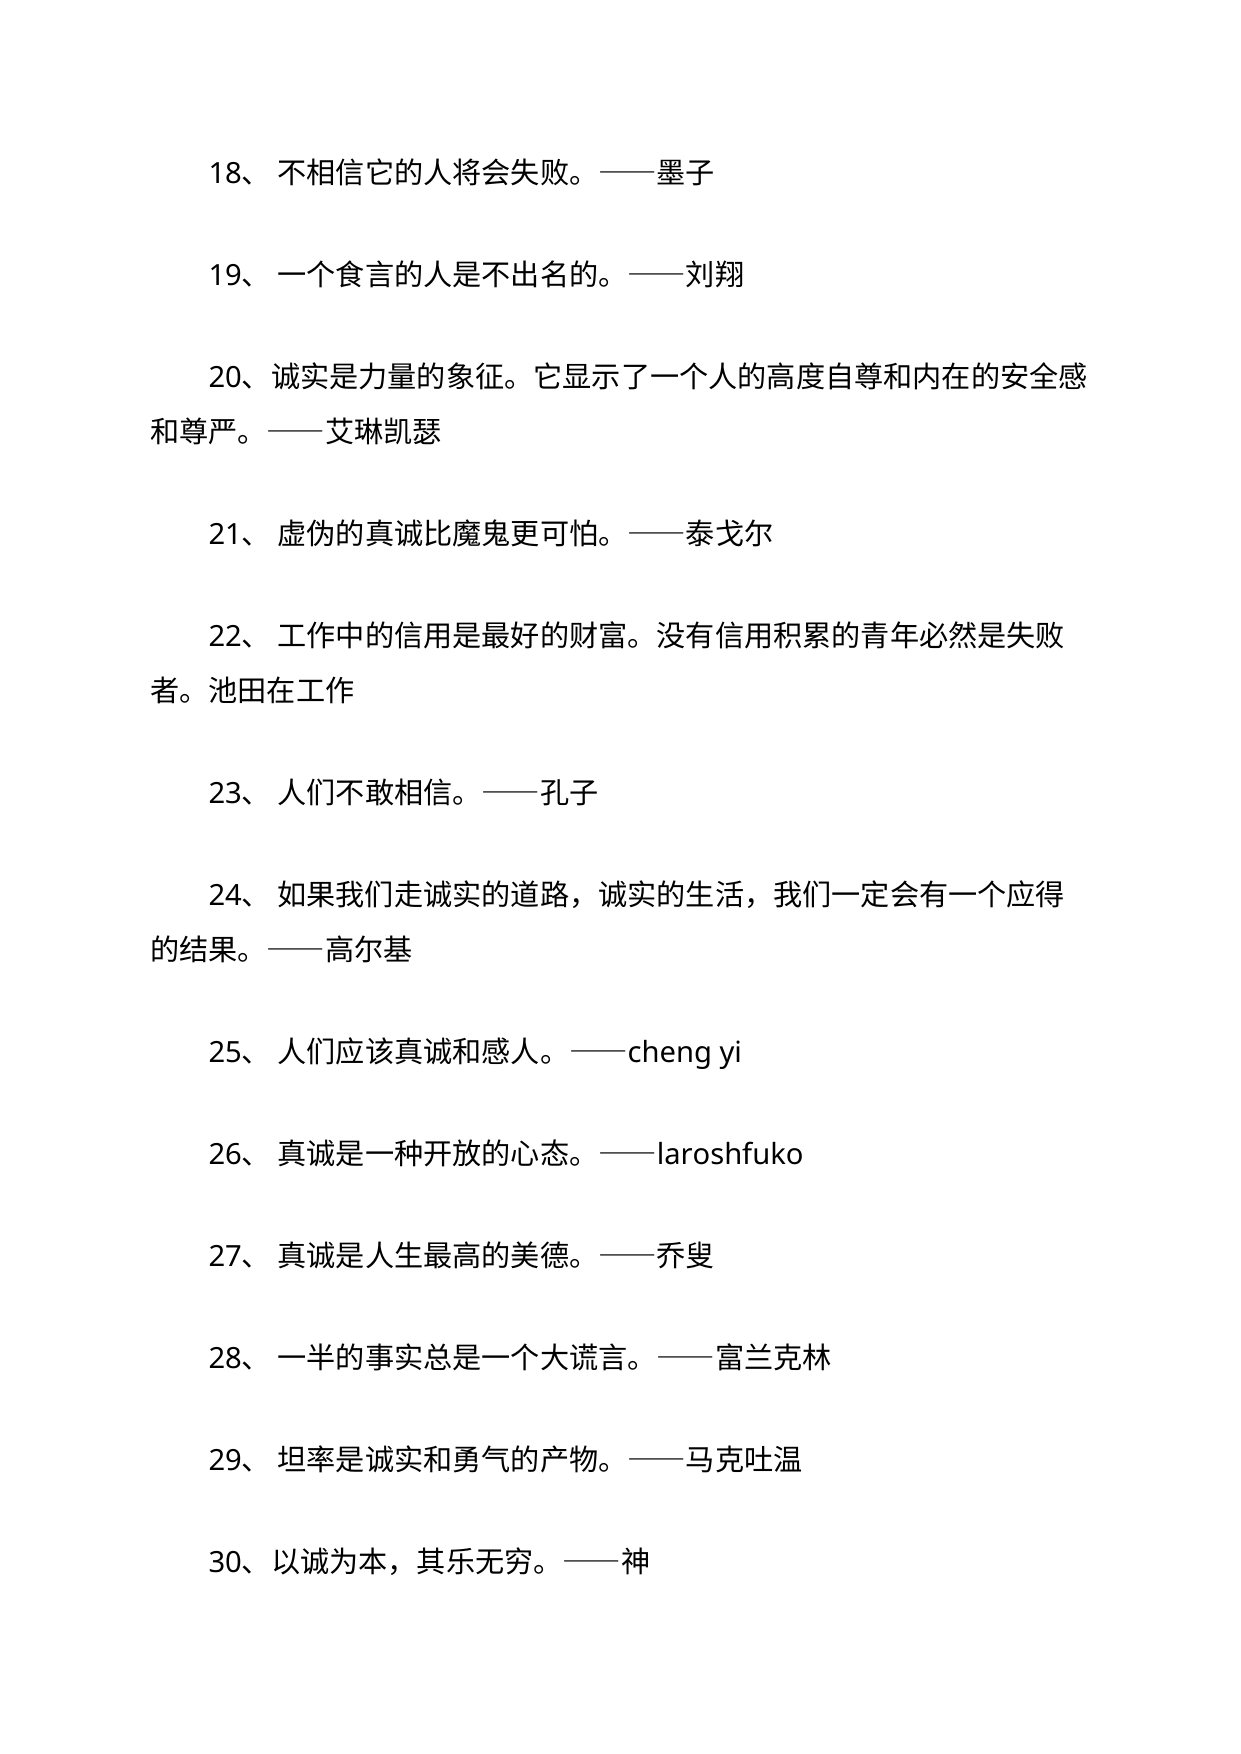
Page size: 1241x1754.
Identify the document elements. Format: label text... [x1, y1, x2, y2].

text 26、 真诚是一种开放的心态。——laroshfuko [150, 1130, 1090, 1173]
text 24、 如果我们走诚实的道路，诚实的生活，我们一定会有一个应得的结果。——高尔基 [150, 871, 1090, 969]
text 20、诚实是力量的象征。它显示了一个人的高度自尊和内在的安全感和尊严。——艾琳凯瑟 [150, 354, 1090, 451]
text 28、 一半的事实总是一个大谎言。——富兰克林 [150, 1334, 1090, 1377]
text 21、 虚伪的真诚比魔鬼更可怕。——泰戈尔 [150, 511, 1090, 553]
text 30、以诚为本，其乐无穷。——神 [150, 1538, 1090, 1581]
text 29、 坦率是诚实和勇气的产物。——马克吐温 [150, 1436, 1090, 1478]
text 19、 一个食言的人是不出名的。——刘翔 [150, 252, 1090, 294]
text 25、 人们应该真诚和感人。——cheng yi [150, 1028, 1090, 1071]
text 18、 不相信它的人将会失败。——墨子 [150, 150, 1090, 192]
text 27、 真诚是人生最高的美德。——乔叟 [150, 1232, 1090, 1274]
text 22、 工作中的信用是最好的财富。没有信用积累的青年必然是失败者。池田在工作 [150, 613, 1090, 710]
text 23、 人们不敢相信。——孔子 [150, 769, 1090, 812]
